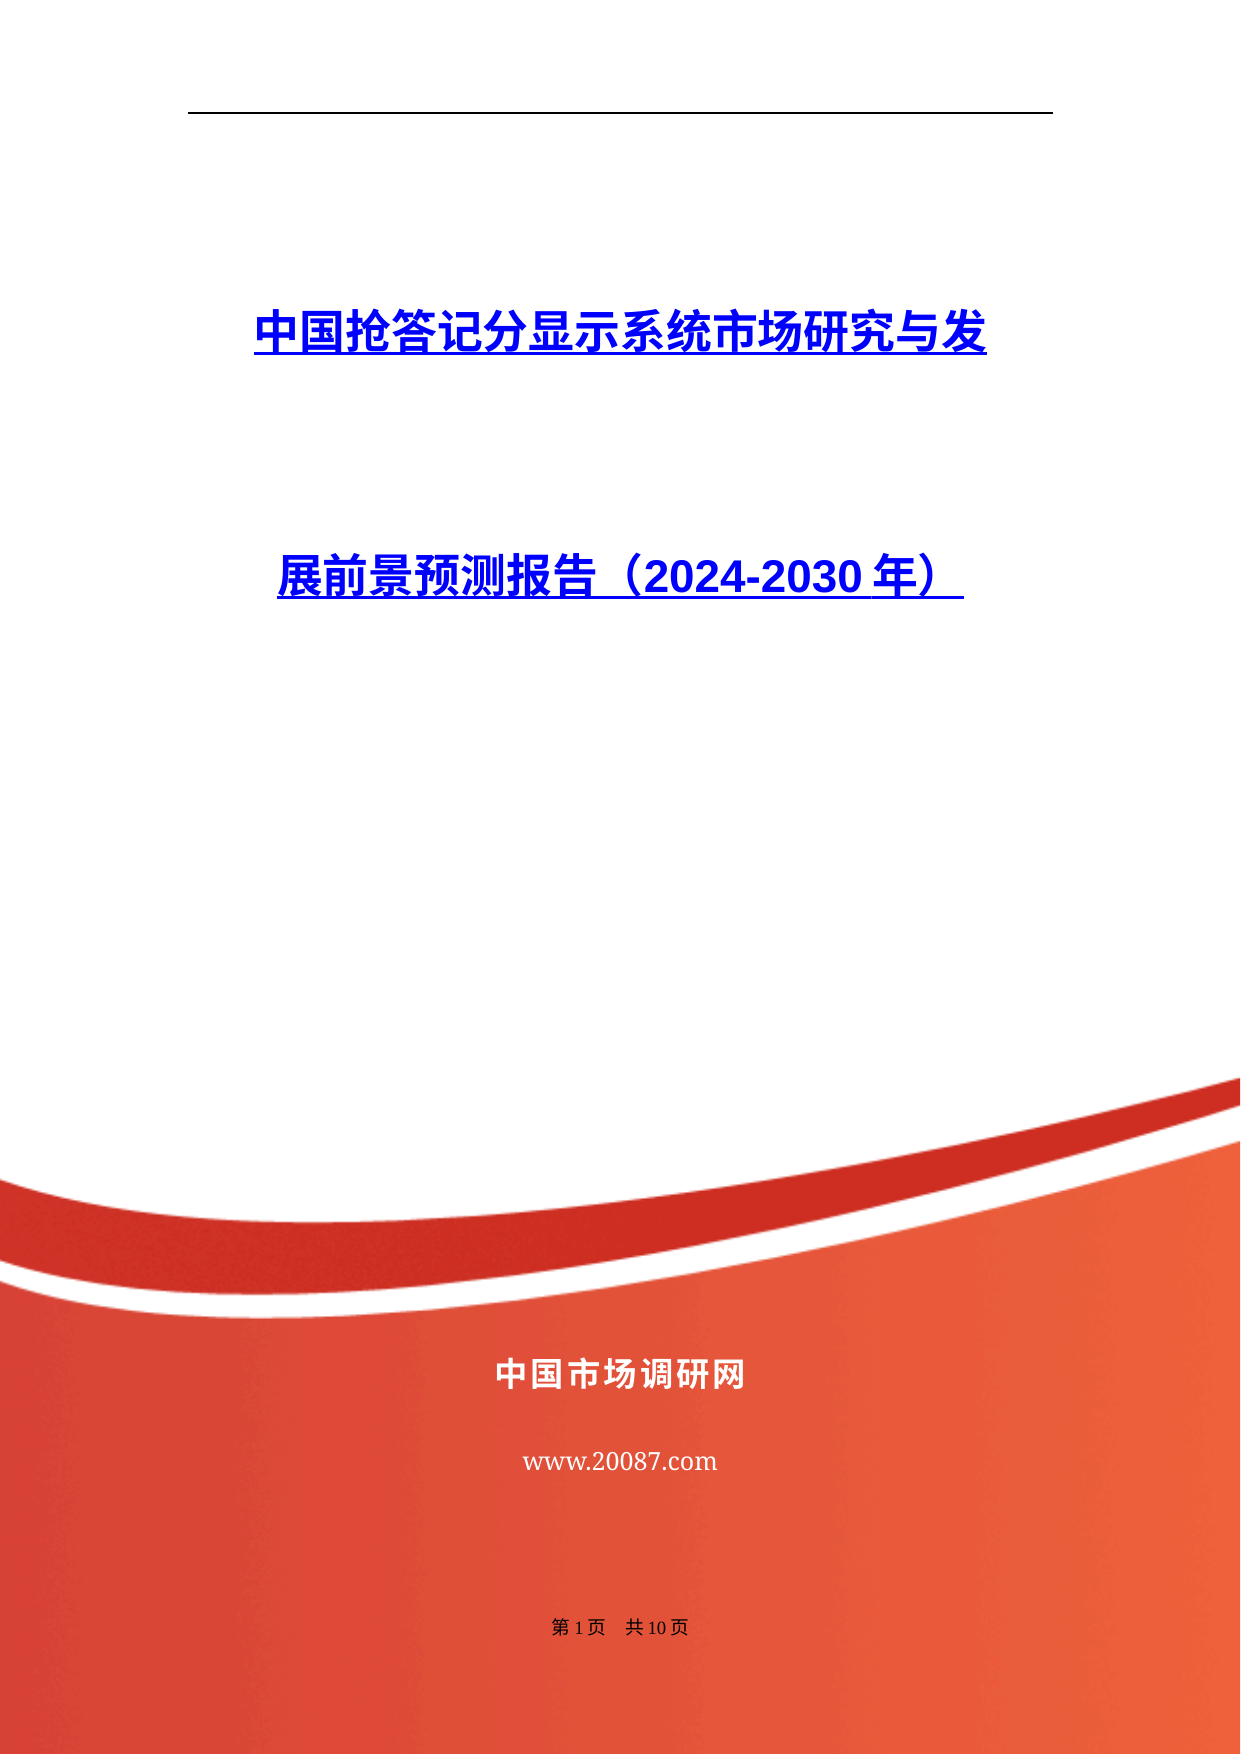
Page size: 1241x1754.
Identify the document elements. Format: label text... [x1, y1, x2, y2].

subtitle 中国市场调研网 [187, 1339, 1053, 1404]
text www.20087.com [187, 1428, 1053, 1493]
table_header 中国抢答记分显示系统市场研究与发展前景预测报告（2024-2030年） [188, 207, 1053, 773]
picture [0, 1006, 1241, 1754]
